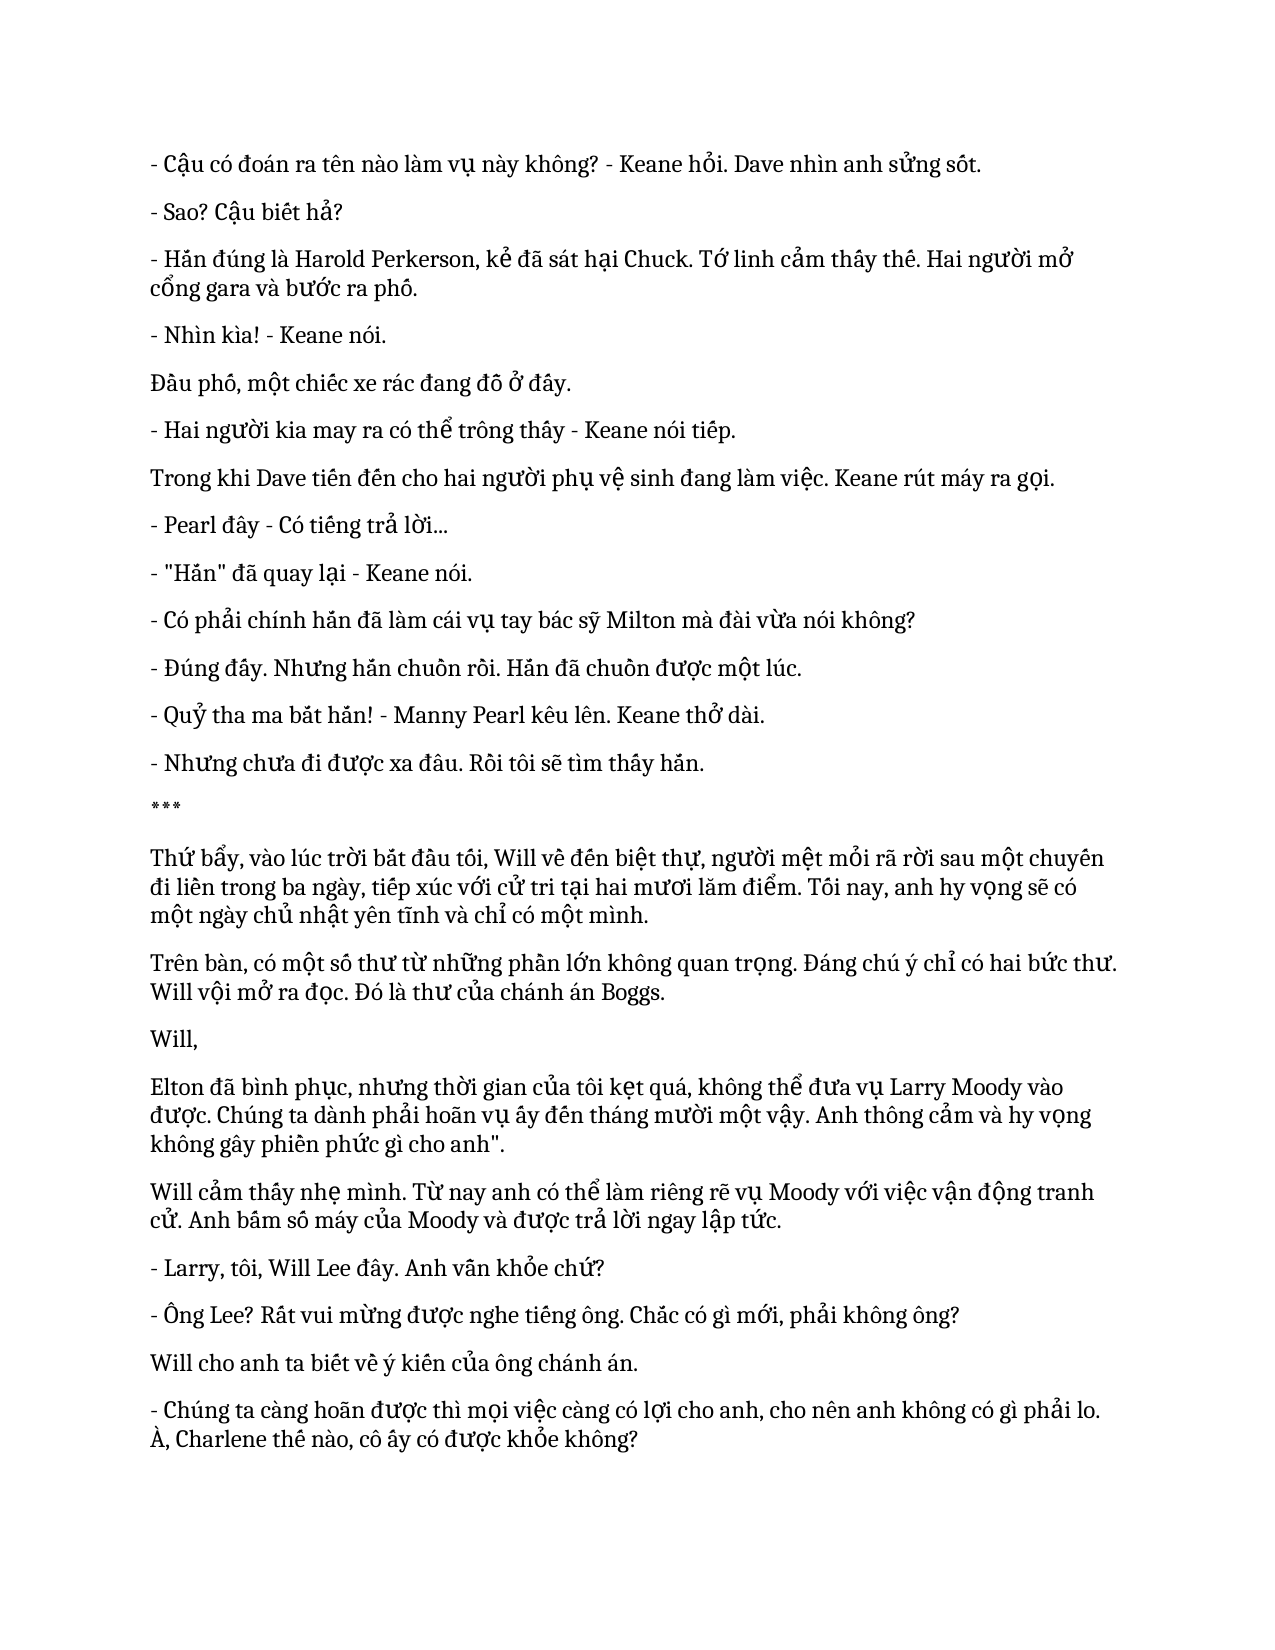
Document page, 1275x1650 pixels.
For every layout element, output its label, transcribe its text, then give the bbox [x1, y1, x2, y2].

text - Sao? Cậu biết hả? [150, 197, 1125, 226]
text - Nhìn kìa! - Keane nói. [150, 321, 1125, 350]
text - Ông Lee? Rất vui mừng được nghe tiếng ông. Chắc có gì mới, phải không ông? [150, 1301, 1125, 1330]
text Đầu phố, một chiếc xe rác đang đỗ ở đấy. [150, 369, 1125, 397]
text Will cảm thấy nhẹ mình. Từ nay anh có thể làm riêng rẽ vụ Moody với việc vận động tranh cử. Anh bấm số máy của Moody và được trả lời ngay lập tức. [150, 1177, 1125, 1235]
text - Quỷ tha ma bắt hắn! - Manny Pearl kêu lên. Keane thở dài. [150, 701, 1125, 730]
text - Hai người kia may ra có thể trông thấy - Keane nói tiếp. [150, 416, 1125, 445]
text Elton đã bình phục, nhưng thời gian của tôi kẹt quá, không thể đưa vụ Larry Moody vào được. Chúng ta dành phải hoãn vụ ấy đến tháng mười một vậy. Anh thông cảm và hy vọng không gây phiền phức gì cho anh". [150, 1072, 1125, 1159]
text Trên bàn, có một số thư từ những phần lớn không quan trọng. Đáng chú ý chỉ có hai bức thư. Will vội mở ra đọc. Đó là thư của chánh án Boggs. [150, 949, 1125, 1006]
text - Cậu có đoán ra tên nào làm vụ này không? - Keane hỏi. Dave nhìn anh sửng sốt. [150, 150, 1125, 179]
text - Larry, tôi, Will Lee đây. Anh vẫn khỏe chứ? [150, 1254, 1125, 1282]
text Will cho anh ta biết về ý kiến của ông chánh án. [150, 1349, 1125, 1377]
text - Hắn đúng là Harold Perkerson, kẻ đã sát hại Chuck. Tớ linh cảm thấy thế. Hai người mở cổng gara và bước ra phố. [150, 245, 1125, 302]
text Trong khi Dave tiến đến cho hai người phụ vệ sinh đang làm việc. Keane rút máy ra gọi. [150, 464, 1125, 492]
text - Nhưng chưa đi được xa đâu. Rồi tôi sẽ tìm thấy hắn. [150, 749, 1125, 777]
text - "Hắn" đã quay lại - Keane nói. [150, 559, 1125, 587]
text *** [150, 796, 1125, 825]
text - Pearl đây - Có tiếng trả lời... [150, 511, 1125, 540]
text Will, [150, 1025, 1125, 1054]
text Thứ bẩy, vào lúc trời bắt đầu tối, Will về đến biệt thự, người mệt mỏi rã rời sau một chuyến đi liền trong ba ngày, tiếp xúc với cử tri tại hai mươi lăm điểm. Tối nay, anh hy vọng sẽ có một ngày chủ nhật yên tĩnh và chỉ có một mình. [150, 844, 1125, 930]
text - Đúng đấy. Nhưng hắn chuồn rồi. Hắn đã chuồn được một lúc. [150, 654, 1125, 682]
text - Có phải chính hắn đã làm cái vụ tay bác sỹ Milton mà đài vừa nói không? [150, 606, 1125, 635]
text - Chúng ta càng hoãn được thì mọi việc càng có lợi cho anh, cho nên anh không có gì phải lo. À, Charlene thế nào, cô ấy có được khỏe không? [150, 1396, 1125, 1454]
